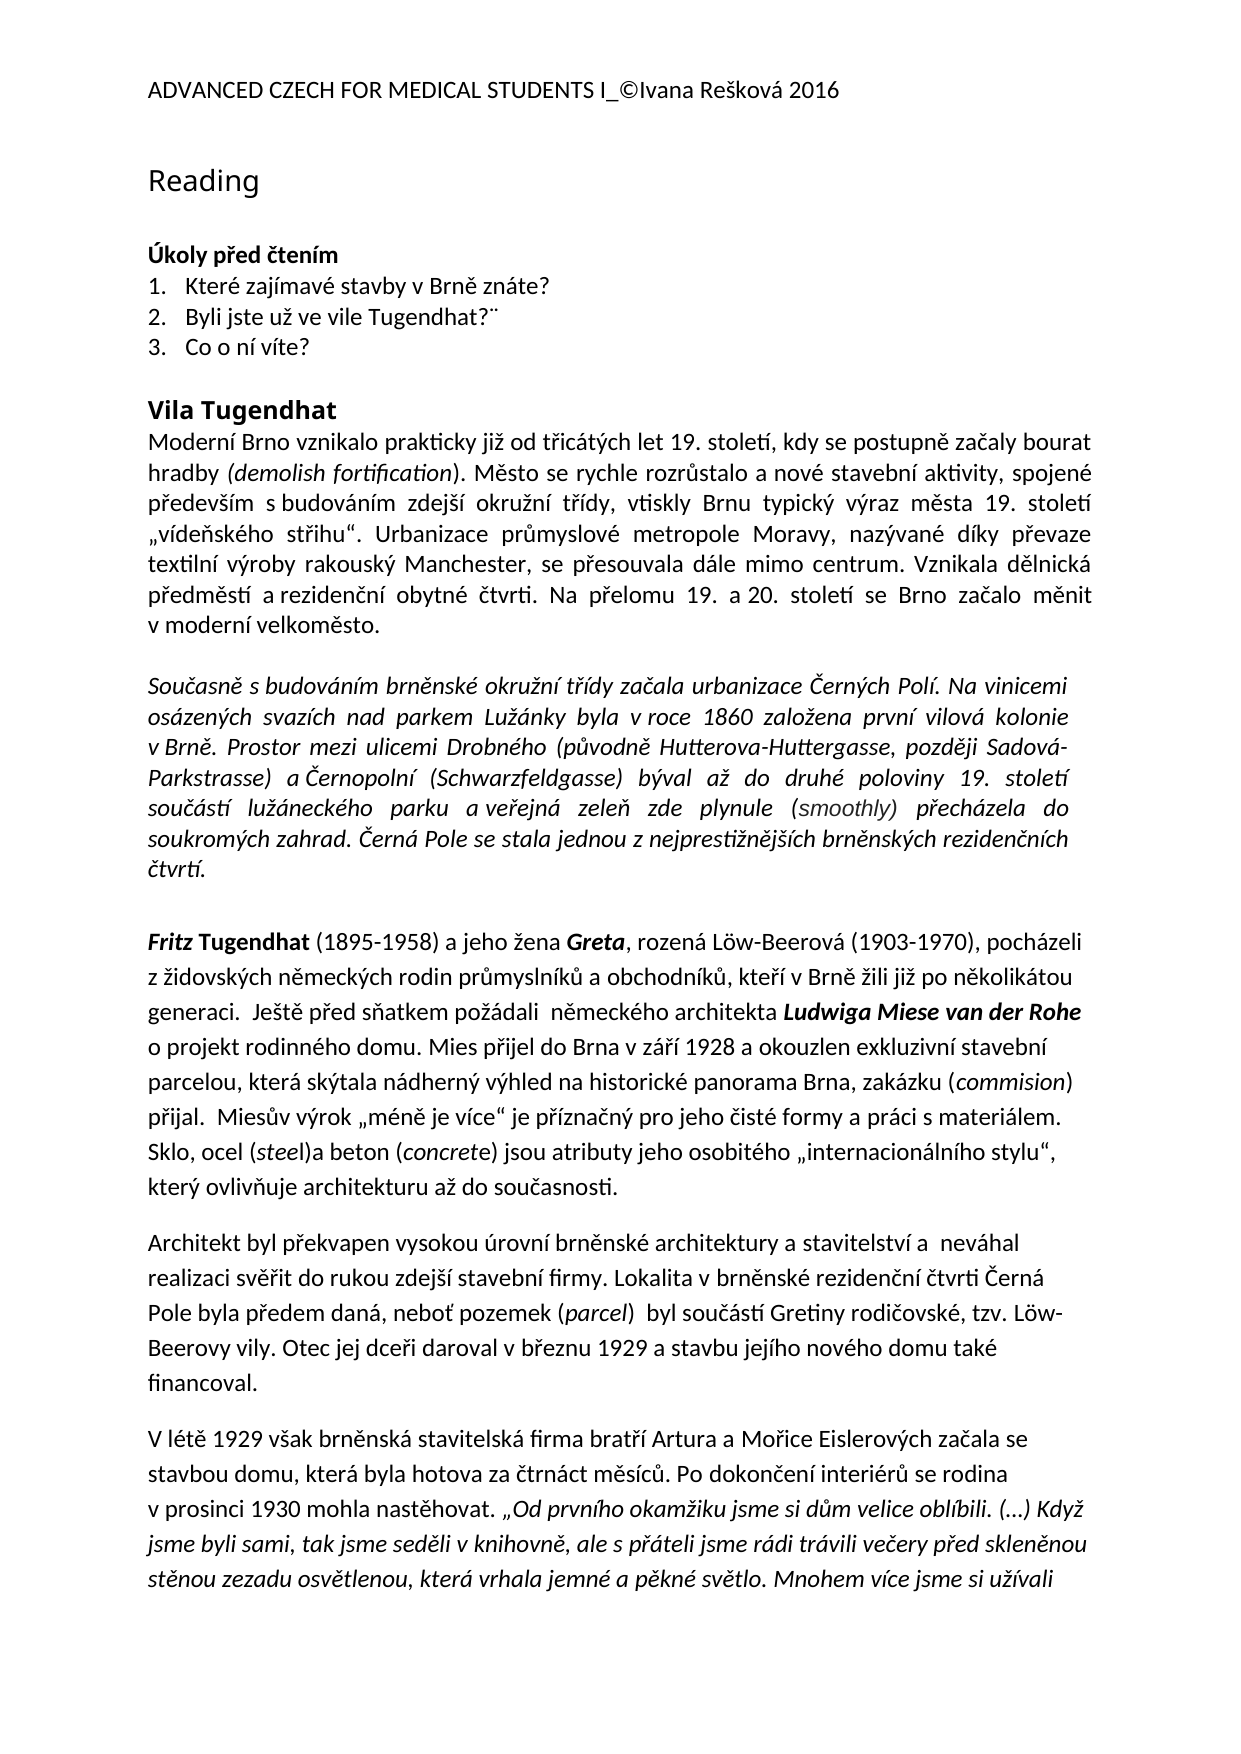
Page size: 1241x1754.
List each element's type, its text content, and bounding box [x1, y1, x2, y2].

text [148, 1423, 1093, 1593]
table_header Současně s budováním brněnské okružní třídy začala urbanizace Černých Polí. Na vinicemi osázených svazích nad parkem Lužánky byla v roce 1860 založena první vilová kolonie v Brně. Prostor mezi ulicemi Drobného (původně Hutterova-Huttergasse, později Sadová-Parkstrasse) a Černopolní (Schwarzfeldgasse) býval až do druhé poloviny 19. století součástí lužáneckého parku a veřejná zeleň zde plynule (smoothly) přecházela do soukromých zahrad. Černá Pole se stala jednou z nejprestižnějších brněnských rezidenčních čtvrtí. [148, 671, 1093, 926]
text Moderní Brno vznikalo prakticky již od třicátých let 19. století, kdy se postupně začaly bourat hradby (demolish fortification). Město se rychle rozrůstalo a nové stavební aktivity, spojené především s budováním zdejší okružní třídy, vtiskly Brnu typický výraz města 19. století „vídeňského střihu“. Urbanizace průmyslové metropole Moravy, nazývané díky převaze textilní výroby rakouský Manchester, se přesouvala dále mimo centrum. Vznikala dělnická předměstí a rezidenční obytné čtvrti. Na přelomu 19. a 20. století se Brno začalo měnit v moderní velkoměsto. [148, 426, 1093, 640]
list Byli jste už ve vile Tugendhat?¨ [148, 301, 1093, 331]
list Co o ní víte? [148, 331, 1093, 362]
text Úkoly před čtením [148, 240, 1093, 270]
text Fritz Tugendhat (1895-1958) a jeho žena Greta, rozená Löw-Beerová (1903-1970), pocházeli z židovských německých rodin průmyslníků a obchodníků, kteří v Brně žili již po několikátou generaci. Ještě před sňatkem požádali německého architekta Ludwiga Miese van der Rohe o projekt rodinného domu. Mies přijel do Brna v září 1928 a okouzlen exkluzivní stavební parcelou, která skýtala nádherný výhled na historické panorama Brna, zakázku (commision) přijal. Miesův výrok „méně je více“ je příznačný pro jeho čisté formy a práci s materiálem. Sklo, ocel (steel)a beton (concrete) jsou atributy jeho osobitého „internacionálního stylu“, který ovlivňuje architekturu až do současnosti. [148, 926, 1093, 1202]
text Reading [148, 160, 1093, 200]
text Vila Tugendhat [148, 392, 1093, 426]
text Architekt byl překvapen vysokou úrovní brněnské architektury a stavitelství a neváhal realizaci svěřit do rukou zdejší stavební firmy. Lokalita v brněnské rezidenční čtvrti Černá Pole byla předem daná, neboť pozemek (parcel) byl součástí Gretiny rodičovské, tzv. Löw-Beerovy vily. Otec jej dceři daroval v březnu 1929 a stavbu jejího nového domu také financoval. [148, 1227, 1093, 1398]
list Které zajímavé stavby v Brně znáte? [148, 270, 1093, 301]
